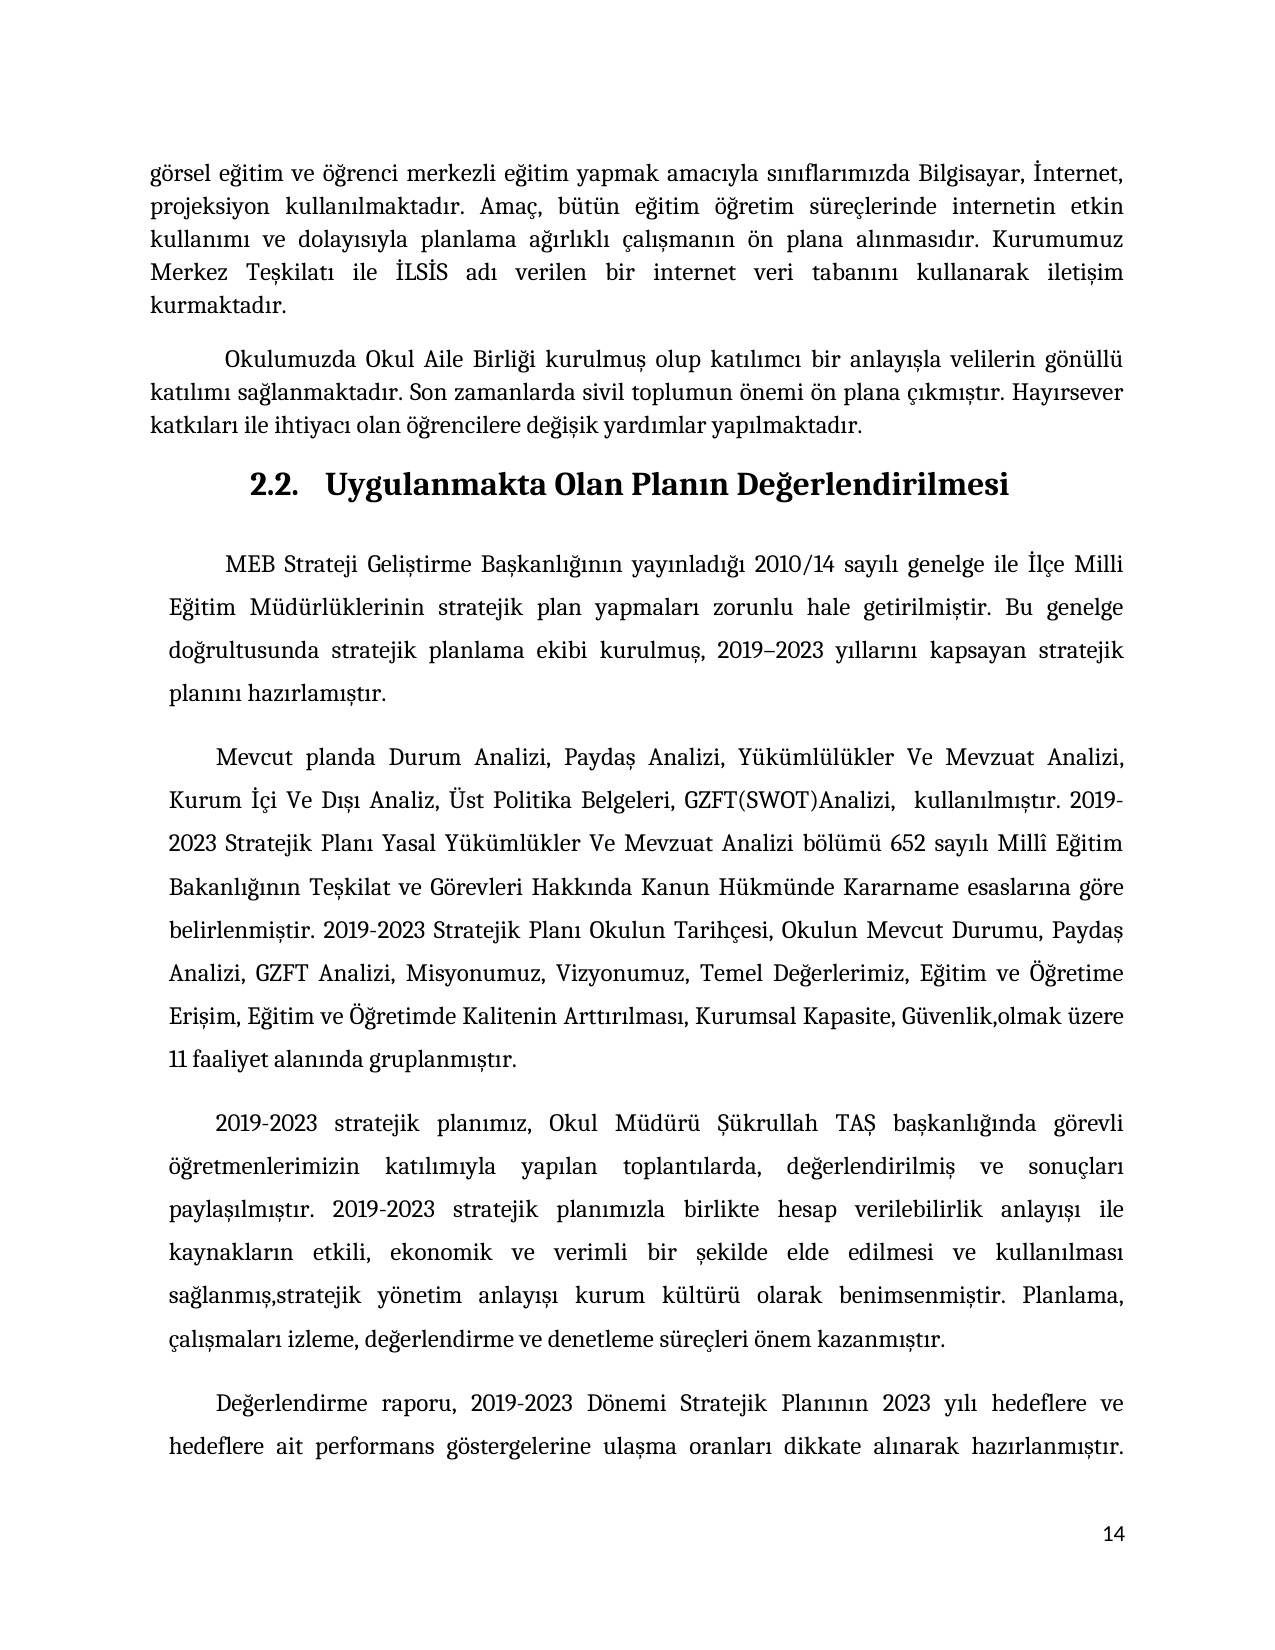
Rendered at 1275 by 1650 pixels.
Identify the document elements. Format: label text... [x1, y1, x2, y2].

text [169, 1388, 1125, 1460]
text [150, 159, 1125, 320]
text 2019-2023 stratejik planımız, Okul Müdürü Şükrullah TAŞ başkanlığında görevli öğretmenlerimizin katılımıyla yapılan toplantılarda, değerlendirilmiş ve sonuçları paylaşılmıştır. 2019-2023 stratejik planımızla birlikte hesap verilebilirlik anlayışı ile kaynakların etkili, ekonomik ve verimli bir şekilde elde edilmesi ve kullanılması sağlanmış,stratejik yönetim anlayışı kurum kültürü olarak benimsenmiştir. Planlama, çalışmaları izleme, değerlendirme ve denetleme süreçleri önem kazanmıştır. [169, 1109, 1125, 1353]
text Okulumuzda Okul Aile Birliği kurulmuş olup katılımcı bir anlayışla velilerin gönüllü katılımı sağlanmaktadır. Son zamanlarda sivil toplumun önemi ön plana çıkmıştır. Hayırsever katkıları ile ihtiyacı olan öğrencilere değişik yardımlar yapılmaktadır. [150, 345, 1125, 440]
text Mevcut planda Durum Analizi, Paydaş Analizi, Yükümlülükler Ve Mevzuat Analizi, Kurum İçi Ve Dışı Analiz, Üst Politika Belgeleri, GZFT(SWOT)Analizi, kullanılmıştır. 2019-2023 Stratejik Planı Yasal Yükümlükler Ve Mevzuat Analizi bölümü 652 sayılı Millî Eğitim Bakanlığının Teşkilat ve Görevleri Hakkında Kanun Hükmünde Kararname esaslarına göre belirlenmiştir. 2019-2023 Stratejik Planı Okulun Tarihçesi, Okulun Mevcut Durumu, Paydaş Analizi, GZFT Analizi, Misyonumuz, Vizyonumuz, Temel Değerlerimiz, Eğitim ve Öğretime Erişim, Eğitim ve Öğretimde Kalitenin Arttırılması, Kurumsal Kapasite, Güvenlik,olmak üzere 11 faaliyet alanında gruplanmıştır. [169, 743, 1125, 1074]
list Uygulanmakta Olan Planın Değerlendirilmesi [250, 465, 1125, 503]
text MEB Strateji Geliştirme Başkanlığının yayınladığı 2010/14 sayılı genelge ile İlçe Milli Eğitim Müdürlüklerinin stratejik plan yapmaları zorunlu hale getirilmiştir. Bu genelge doğrultusunda stratejik planlama ekibi kurulmuş, 2019–2023 yıllarını kapsayan stratejik planını hazırlamıştır. [169, 550, 1125, 708]
